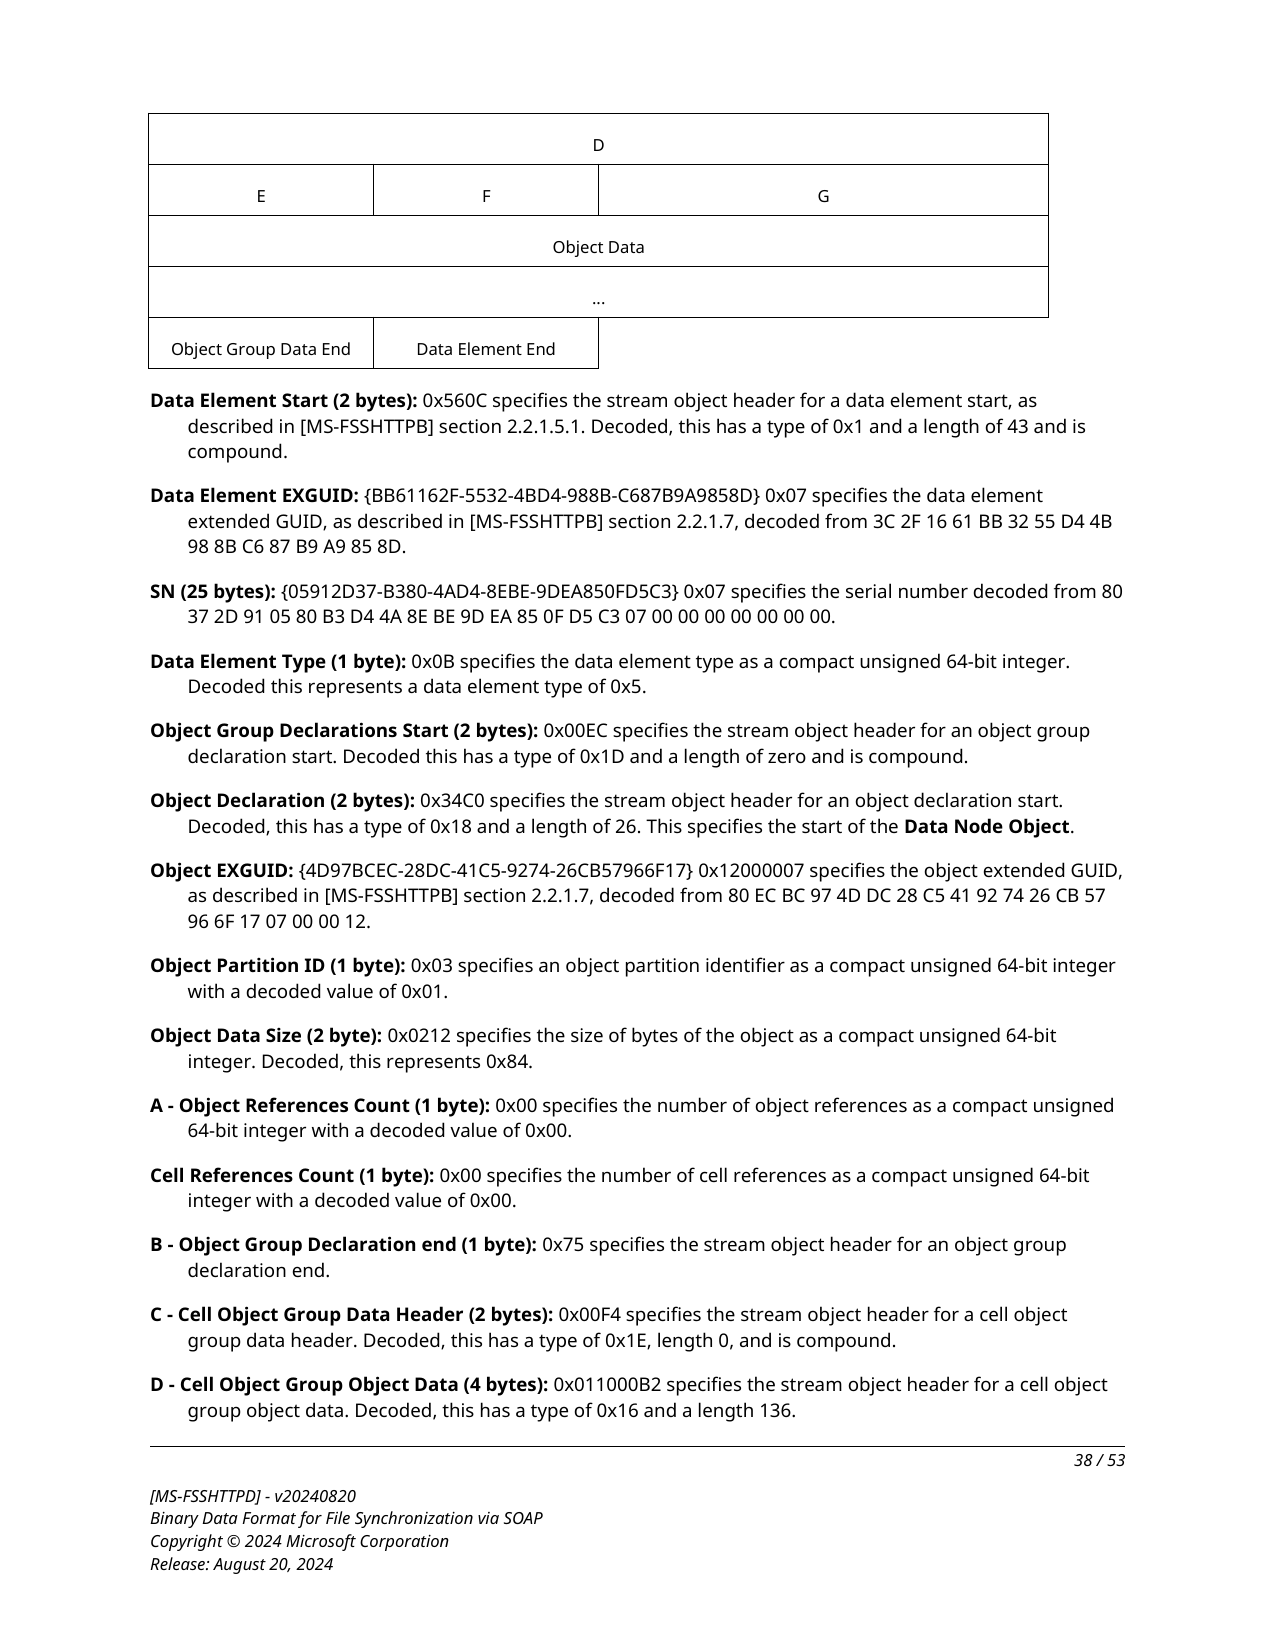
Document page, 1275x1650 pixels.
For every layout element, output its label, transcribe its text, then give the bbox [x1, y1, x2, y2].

text Data Element EXGUID: {BB61162F-5532-4BD4-988B-C687B9A9858D} 0x07 specifies the data element extended GUID, as described in [MS-FSSHTTPB] section 2.2.1.7, decoded from 3C 2F 16 61 BB 32 55 D4 4B 98 8B C6 87 B9 A9 85 8D. [150, 483, 1125, 559]
text Object EXGUID: {4D97BCEC-28DC-41C5-9274-26CB57966F17} 0x12000007 specifies the object extended GUID, as described in [MS-FSSHTTPB] section 2.2.1.7, decoded from 80 EC BC 97 4D DC 28 C5 41 92 74 26 CB 57 96 6F 17 07 00 00 12. [150, 857, 1125, 934]
text Data Element Start (2 bytes): 0x560C specifies the stream object header for a data element start, as described in [MS-FSSHTTPB] section 2.2.1.5.1. Decoded, this has a type of 0x1 and a length of 43 and is compound. [150, 387, 1125, 464]
text SN (25 bytes): {05912D37-B380-4AD4-8EBE-9DEA850FD5C3} 0x07 specifies the serial number decoded from 80 37 2D 91 05 80 B3 D4 4A 8E BE 9D EA 85 0F D5 C3 07 00 00 00 00 00 00 00. [150, 578, 1125, 629]
text B - Object Group Declaration end (1 byte): 0x75 specifies the stream object header for an object group declaration end. [150, 1232, 1125, 1283]
table_cell F [374, 165, 598, 214]
text Object Declaration (2 bytes): 0x34C0 specifies the stream object header for an object declaration start. Decoded, this has a type of 0x18 and a length of 26. This specifies the start of the Data Node Object. [150, 787, 1125, 838]
text Object Data Size (2 byte): 0x0212 specifies the size of bytes of the object as a compact unsigned 64-bit integer. Decoded, this represents 0x84. [150, 1022, 1125, 1073]
table_cell Object Data [149, 216, 1048, 266]
table_cell E [149, 165, 373, 214]
table_cell G [599, 165, 1048, 214]
table_cell ... [149, 267, 1048, 317]
text A - Object References Count (1 byte): 0x00 specifies the number of object references as a compact unsigned 64-bit integer with a decoded value of 0x00. [150, 1092, 1125, 1143]
text Object Group Declarations Start (2 bytes): 0x00EC specifies the stream object header for an object group declaration start. Decoded this has a type of 0x1D and a length of zero and is compound. [150, 718, 1125, 769]
text D - Cell Object Group Object Data (4 bytes): 0x011000B2 specifies the stream object header for a cell object group object data. Decoded, this has a type of 0x16 and a length 136. [150, 1371, 1125, 1422]
table_cell Data Element End [374, 318, 598, 368]
text Data Element Type (1 byte): 0x0B specifies the data element type as a compact unsigned 64-bit integer. Decoded this represents a data element type of 0x5. [150, 648, 1125, 699]
table_cell Object Group Data End [149, 318, 373, 368]
text C - Cell Object Group Data Header (2 bytes): 0x00F4 specifies the stream object header for a cell object group data header. Decoded, this has a type of 0x1E, length 0, and is compound. [150, 1302, 1125, 1353]
text Object Partition ID (1 byte): 0x03 specifies an object partition identifier as a compact unsigned 64-bit integer with a decoded value of 0x01. [150, 953, 1125, 1004]
table_cell D [149, 114, 1048, 163]
text Cell References Count (1 byte): 0x00 specifies the number of cell references as a compact unsigned 64-bit integer with a decoded value of 0x00. [150, 1162, 1125, 1213]
